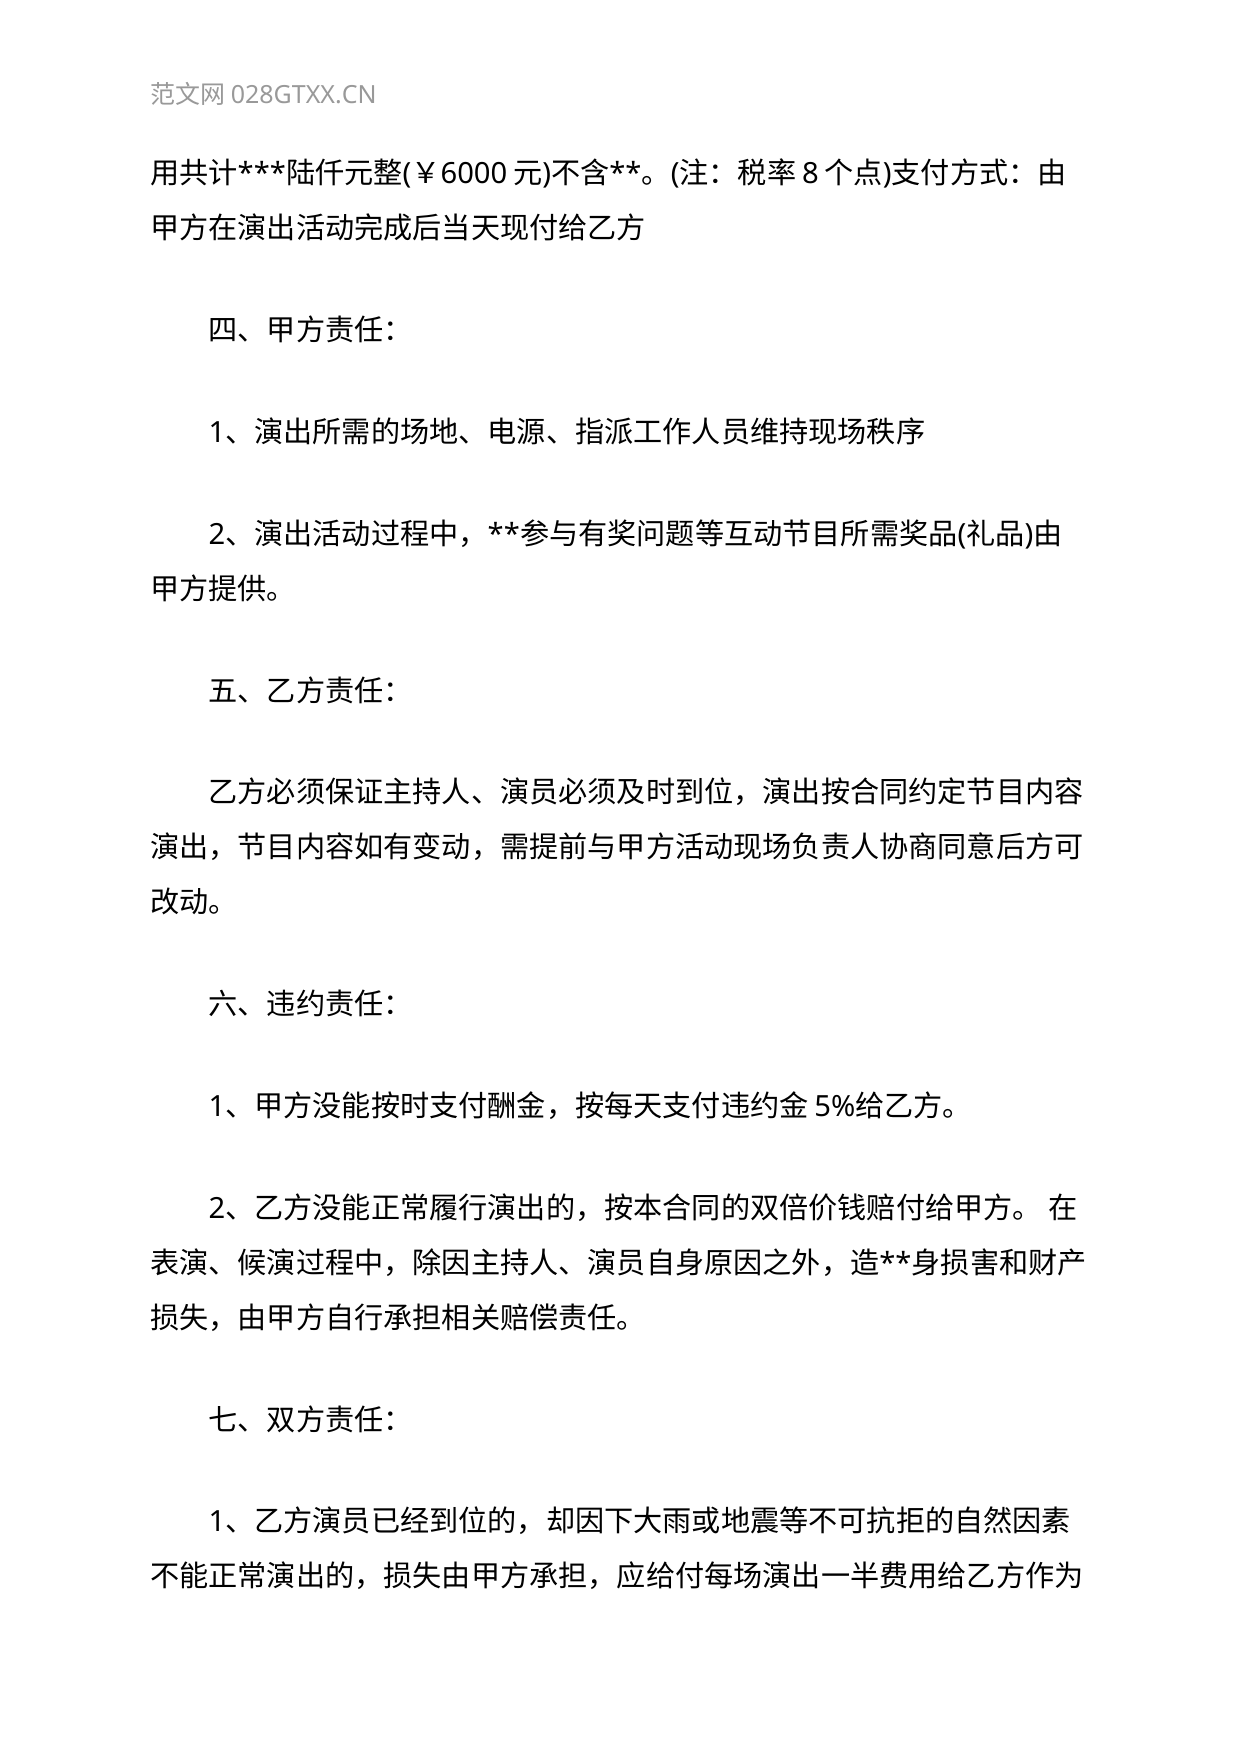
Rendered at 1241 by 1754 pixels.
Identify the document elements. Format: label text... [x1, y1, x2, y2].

text 七、双方责任： [150, 1396, 1090, 1438]
text 1、甲方没能按时支付酬金，按每天支付违约金5%给乙方。 [150, 1082, 1090, 1125]
text 六、违约责任： [150, 981, 1090, 1023]
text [150, 150, 1090, 247]
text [150, 1498, 1090, 1595]
text 2、乙方没能正常履行演出的，按本合同的双倍价钱赔付给甲方。 在表演、候演过程中，除因主持人、演员自身原因之外，造**身损害和财产损失，由甲方自行承担相关赔偿责任。 [150, 1184, 1090, 1337]
text 2、演出活动过程中，**参与有奖问题等互动节目所需奖品(礼品)由甲方提供。 [150, 511, 1090, 608]
text 乙方必须保证主持人、演员必须及时到位，演出按合同约定节目内容演出，节目内容如有变动，需提前与甲方活动现场负责人协商同意后方可改动。 [150, 769, 1090, 921]
text 四、甲方责任： [150, 307, 1090, 349]
text 五、乙方责任： [150, 667, 1090, 709]
text 1、演出所需的场地、电源、指派工作人员维持现场秩序 [150, 408, 1090, 451]
